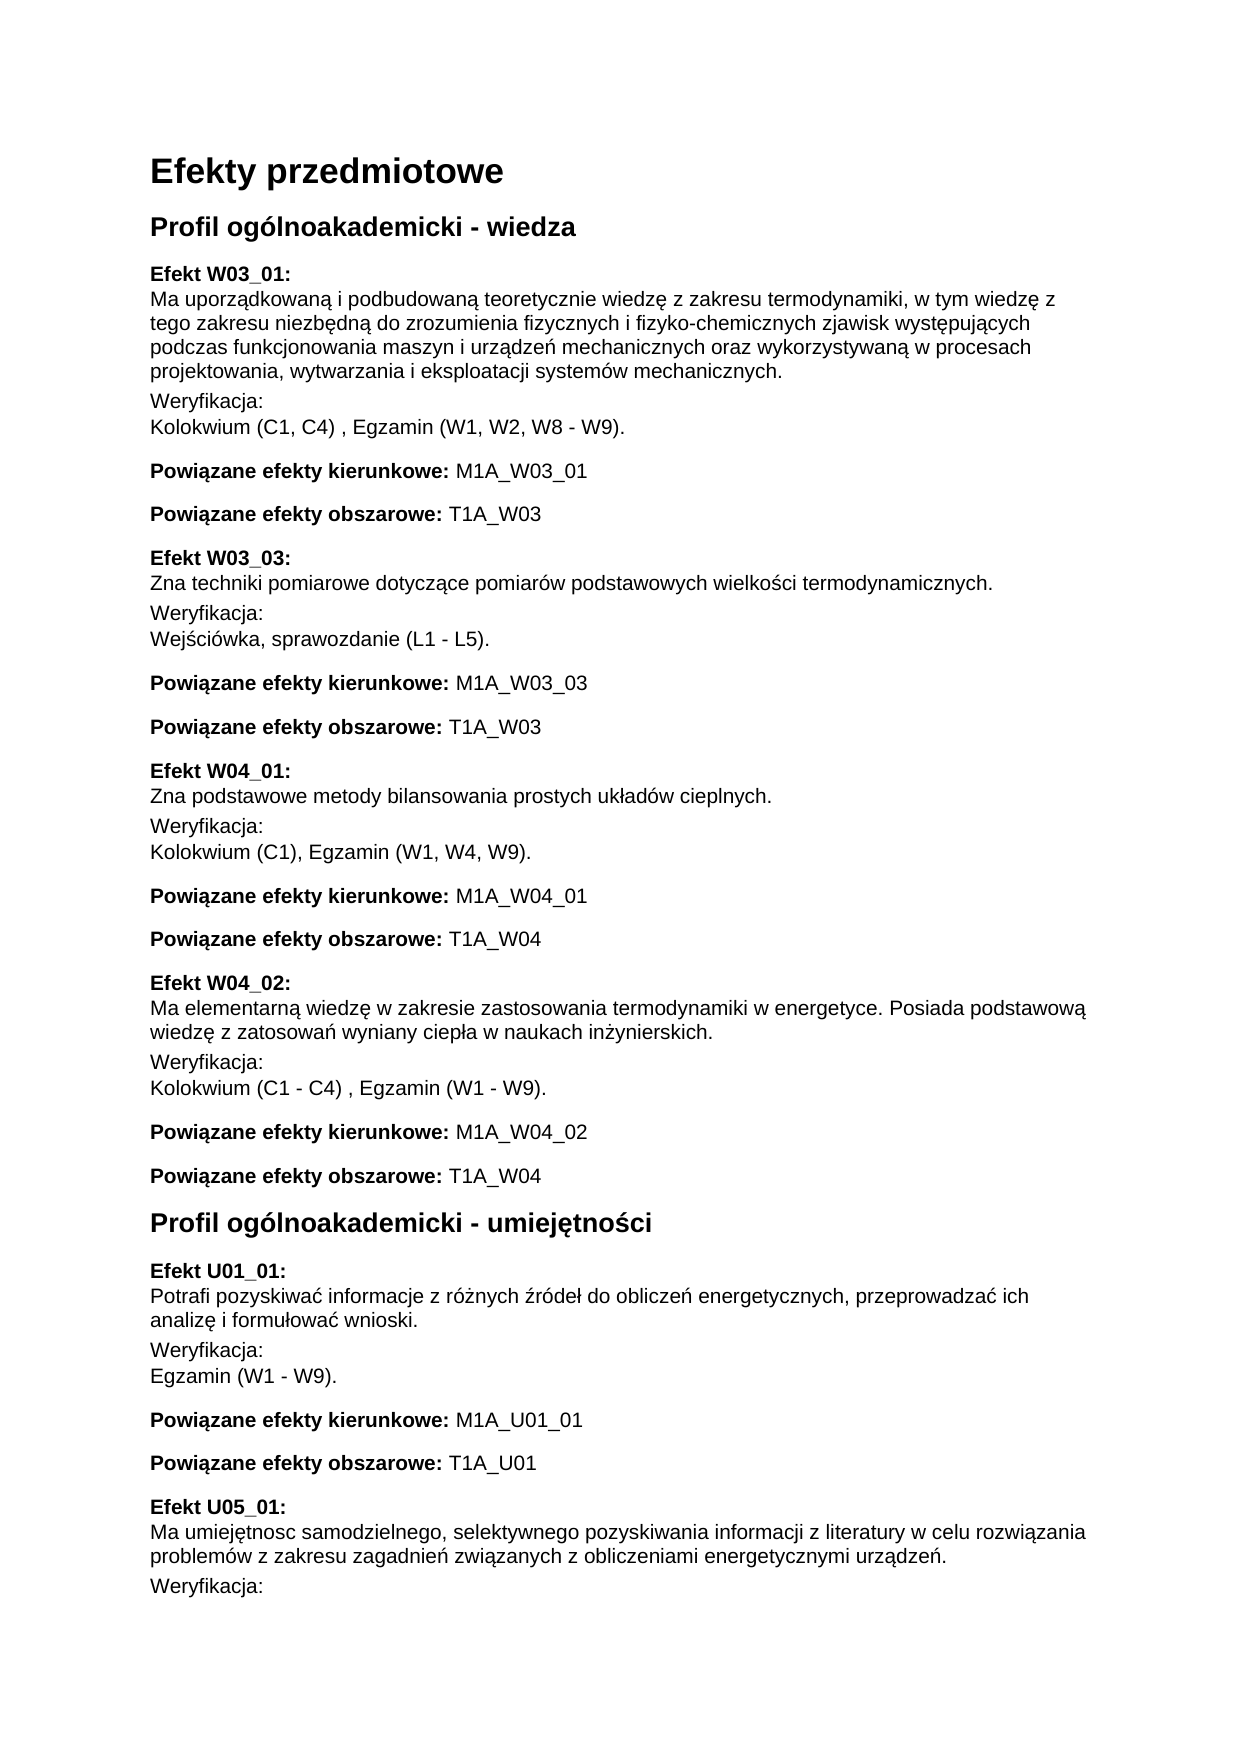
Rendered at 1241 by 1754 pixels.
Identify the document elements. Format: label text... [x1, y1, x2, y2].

text Powiązane efekty kierunkowe: M1A_W03_03 [150, 671, 1090, 695]
subtitle Efekty przedmiotowe [150, 150, 1090, 191]
text Weryfikacja: [150, 1050, 1090, 1074]
text Efekt W04_02: [150, 971, 1090, 995]
text Ma umiejętnosc samodzielnego, selektywnego pozyskiwania informacji z literatury w celu rozwiązania problemów z zakresu zagadnień związanych z obliczeniami energetycznymi urządzeń. [150, 1520, 1090, 1568]
text Efekt W03_03: [150, 546, 1090, 570]
text Weryfikacja: [150, 1338, 1090, 1362]
text Kolokwium (C1), Egzamin (W1, W4, W9). [150, 840, 1090, 864]
text Powiązane efekty obszarowe: T1A_W03 [150, 715, 1090, 739]
text Weryfikacja: [150, 389, 1090, 413]
text Efekt U01_01: [150, 1258, 1090, 1282]
text Zna podstawowe metody bilansowania prostych układów cieplnych. [150, 783, 1090, 807]
text Efekt U05_01: [150, 1495, 1090, 1519]
text Powiązane efekty kierunkowe: M1A_W04_02 [150, 1120, 1090, 1144]
text Powiązane efekty obszarowe: T1A_W04 [150, 1164, 1090, 1188]
text Efekt W03_01: [150, 262, 1090, 286]
text Weryfikacja: [150, 1574, 1090, 1598]
text Wejściówka, sprawozdanie (L1 - L5). [150, 627, 1090, 651]
text Kolokwium (C1, C4) , Egzamin (W1, W2, W8 - W9). [150, 415, 1090, 439]
text Powiązane efekty kierunkowe: M1A_U01_01 [150, 1407, 1090, 1431]
text Powiązane efekty kierunkowe: M1A_W03_01 [150, 458, 1090, 482]
subtitle Profil ogólnoakademicki - umiejętności [150, 1207, 1090, 1239]
text Powiązane efekty kierunkowe: M1A_W04_01 [150, 883, 1090, 907]
text Powiązane efekty obszarowe: T1A_W04 [150, 927, 1090, 951]
text Efekt W04_01: [150, 758, 1090, 782]
subtitle Profil ogólnoakademicki - wiedza [150, 211, 1090, 242]
text Kolokwium (C1 - C4) , Egzamin (W1 - W9). [150, 1076, 1090, 1100]
text Powiązane efekty obszarowe: T1A_W03 [150, 502, 1090, 526]
text Potrafi pozyskiwać informacje z różnych źródeł do obliczeń energetycznych, przeprowadzać ich analizę i formułować wnioski. [150, 1283, 1090, 1331]
text Zna techniki pomiarowe dotyczące pomiarów podstawowych wielkości termodynamicznych. [150, 571, 1090, 595]
text Ma elementarną wiedzę w zakresie zastosowania termodynamiki w energetyce. Posiada podstawową wiedzę z zatosowań wyniany ciepła w naukach inżynierskich. [150, 996, 1090, 1044]
text Weryfikacja: [150, 814, 1090, 838]
text Weryfikacja: [150, 601, 1090, 625]
text Egzamin (W1 - W9). [150, 1364, 1090, 1388]
text Powiązane efekty obszarowe: T1A_U01 [150, 1451, 1090, 1475]
text Ma uporządkowaną i podbudowaną teoretycznie wiedzę z zakresu termodynamiki, w tym wiedzę z tego zakresu niezbędną do zrozumienia fizycznych i fizyko-chemicznych zjawisk występujących podczas funkcjonowania maszyn i urządzeń mechanicznych oraz wykorzystywaną w procesach projektowania, wytwarzania i eksploatacji systemów mechanicznych. [150, 287, 1090, 382]
